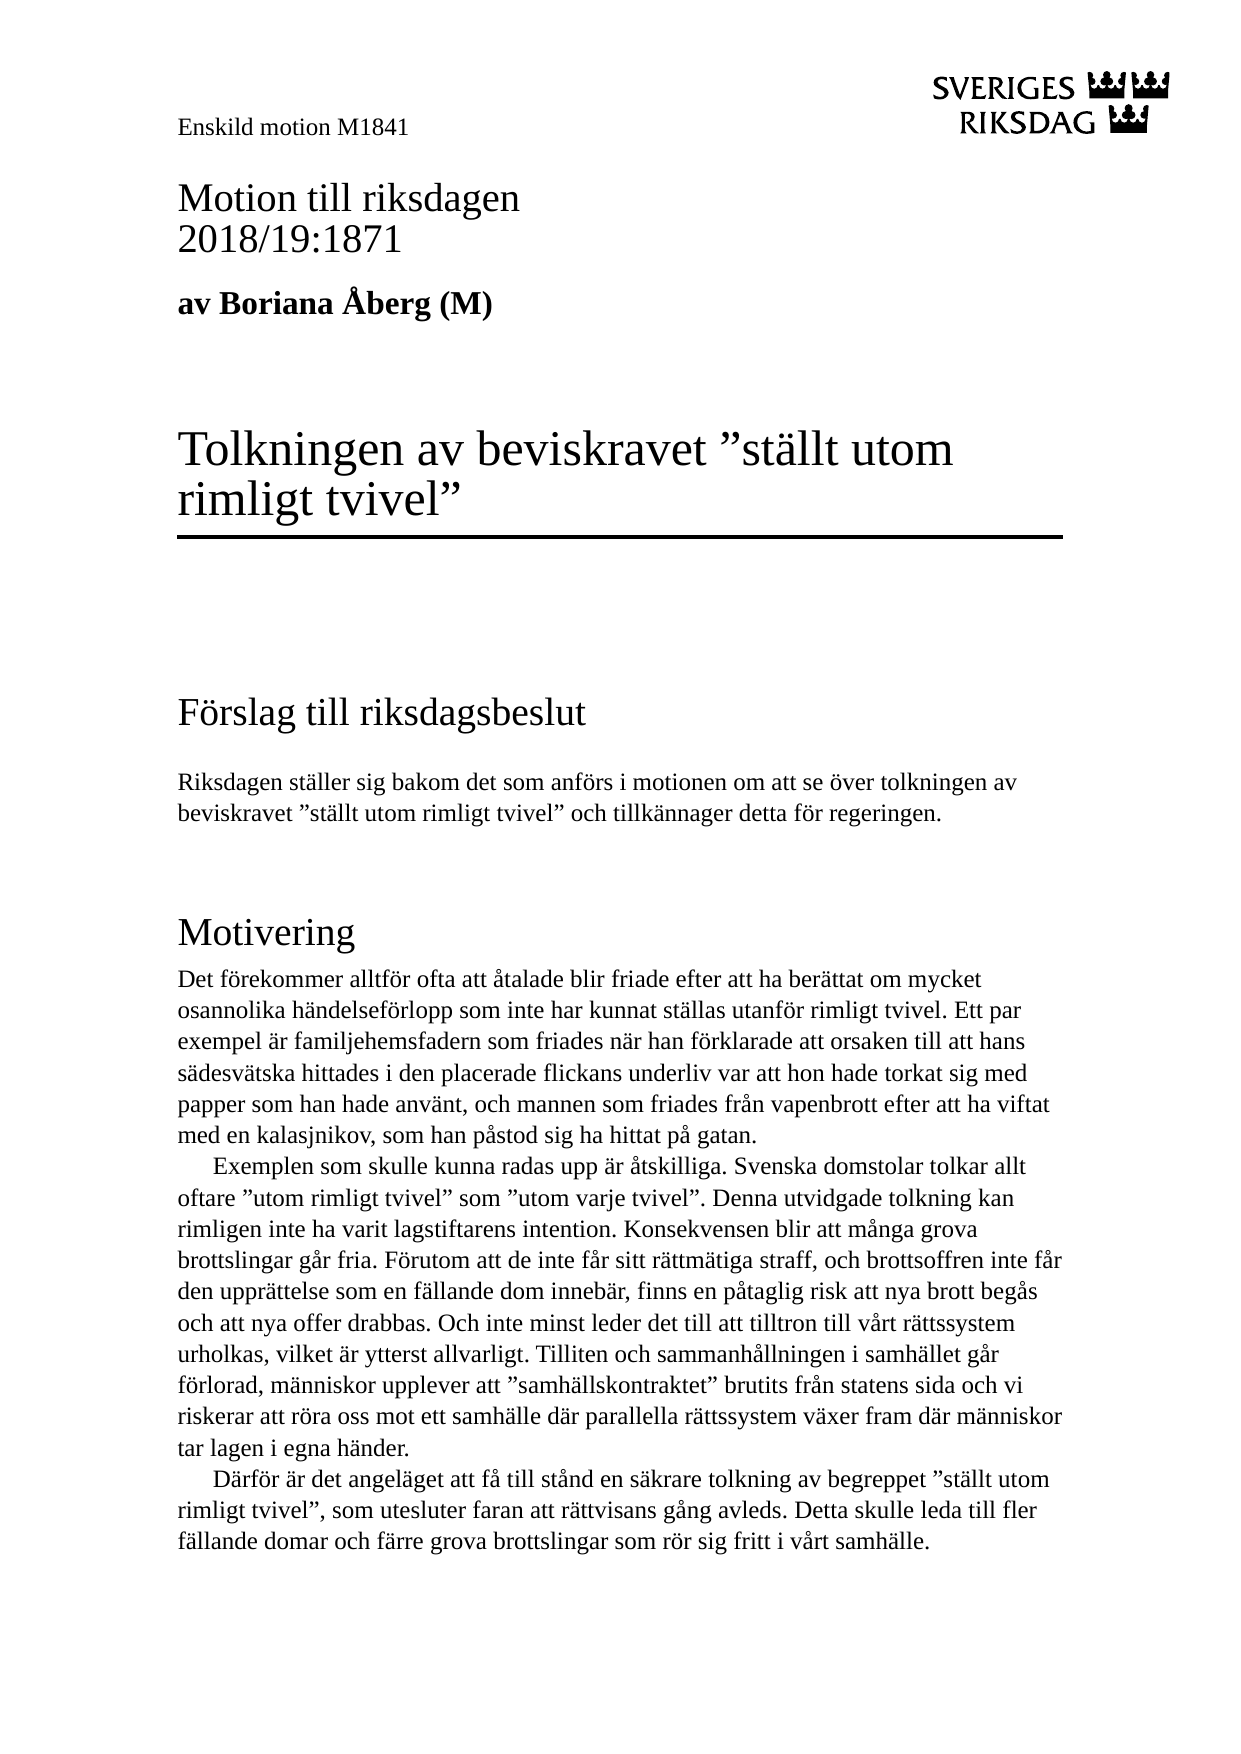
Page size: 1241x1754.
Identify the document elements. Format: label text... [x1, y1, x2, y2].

text Exemplen som skulle kunna radas upp är åtskilliga. Svenska domstolar tolkar allt oftare ”utom rimligt tvivel” som ”utom varje tvivel”. Denna utvidgade tolkning kan rimligen inte ha varit lagstiftarens intention. Konsekvensen blir att många grova brottslingar går fria. Förutom att de inte får sitt rättmätiga straff, och brottsoffren inte får den upprättelse som en fällande dom innebär, finns en påtaglig risk att nya brott begås och att nya offer drabbas. Och inte minst leder det till att tilltron till vårt rättssystem urholkas, vilket är ytterst allvarligt. Tilliten och sammanhållningen i samhället går förlorad, människor upplever att ”samhällskontraktet” brutits från statens sida och vi riskerar att röra oss mot ett samhälle där parallella rättssystem växer fram där människor tar lagen i egna händer. [177, 1149, 1063, 1461]
text Det förekommer alltför ofta att åtalade blir friade efter att ha berättat om mycket osannolika händelseförlopp som inte har kunnat ställas utanför rimligt tvivel. Ett par exempel är familjehemsfadern som friades när han förklarade att orsaken till att hans sädesvätska hittades i den placerade flickans underliv var att hon hade torkat sig med papper som han hade använt, och mannen som friades från vapenbrott efter att ha viftat med en kalasjnikov, som han påstod sig ha hittat på gatan. [177, 961, 1063, 1149]
text Därför är det angeläget att få till stånd en säkrare tolkning av begreppet ”ställt utom rimligt tvivel”, som utesluter faran att rättvisans gång avleds. Detta skulle leda till fler fällande domar och färre grova brottslingar som rör sig fritt i vårt samhälle. [177, 1461, 1063, 1555]
